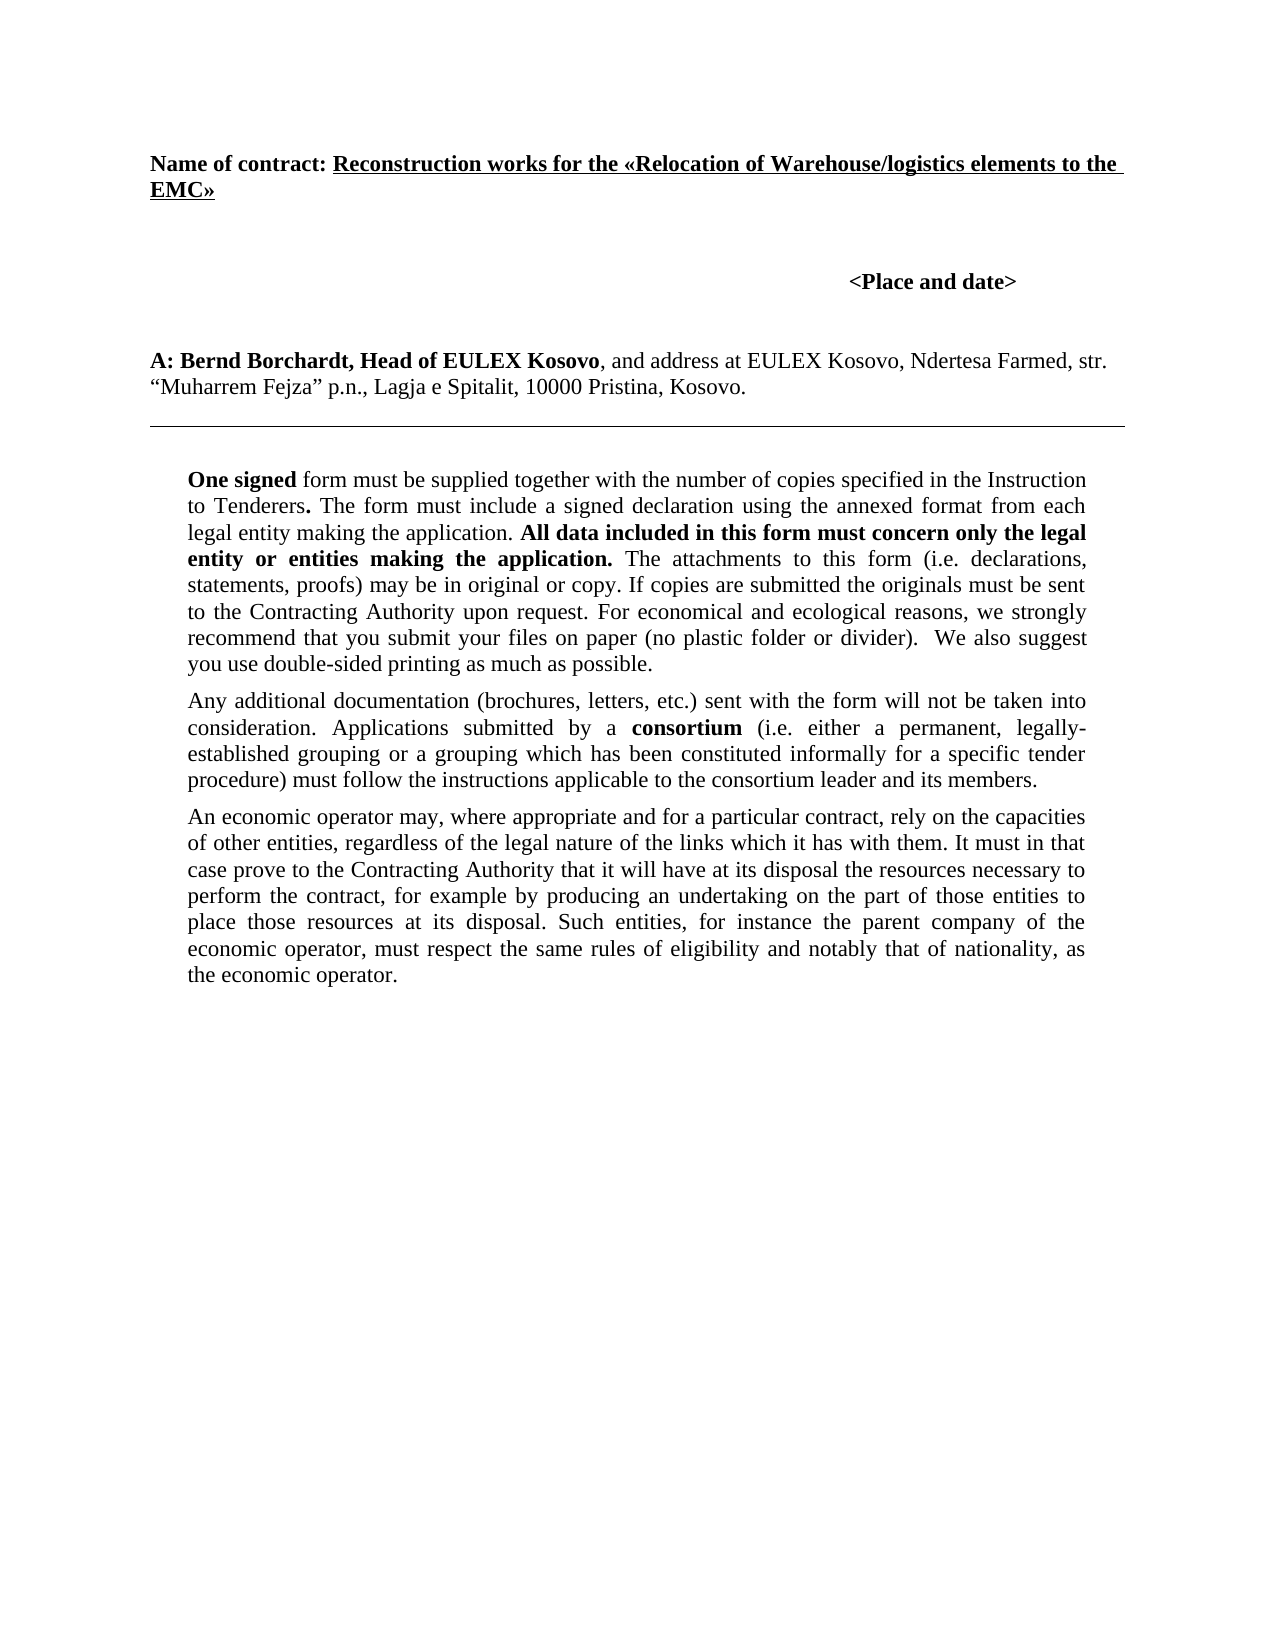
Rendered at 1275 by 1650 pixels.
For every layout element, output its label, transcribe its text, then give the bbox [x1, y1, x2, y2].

text Any additional documentation (brochures, letters, etc.) sent with the form will not be taken into consideration. Applications submitted by a consortium (i.e. either a permanent, legally-established grouping or a grouping which has been constituted informally for a specific tender procedure) must follow the instructions applicable to the consortium leader and its members. [187, 687, 1087, 793]
text An economic operator may, where appropriate and for a particular contract, rely on the capacities of other entities, regardless of the legal nature of the links which it has with them. It must in that case prove to the Contracting Authority that it will have at its disposal the resources necessary to perform the contract, for example by producing an undertaking on the part of those entities to place those resources at its disposal. Such entities, for instance the parent company of the economic operator, must respect the same rules of eligibility and notably that of nationality, as the economic operator. [187, 803, 1087, 987]
title Name of contract: Reconstruction works for the «Relocation of Warehouse/logistics elements to the EMC» [150, 150, 1125, 203]
text A: Bernd Borchardt, Head of EULEX Kosovo, and address at EULEX Kosovo, Ndertesa Farmed, str. “Muharrem Fejza” p.n., Lagja e Spitalit, 10000 Pristina, Kosovo. [150, 347, 1125, 400]
text One signed form must be supplied together with the number of copies specified in the Instruction to Tenderers. The form must include a signed declaration using the annexed format from each legal entity making the application. All data included in this form must concern only the legal entity or entities making the application. The attachments to this form (i.e. declarations, statements, proofs) may be in original or copy. If copies are submitted the originals must be sent to the Contracting Authority upon request. For economical and ecological reasons, we strongly recommend that you submit your files on paper (no plastic folder or divider). We also suggest you use double-sided printing as much as possible. [187, 466, 1087, 677]
text <Place and date> [741, 268, 1125, 294]
